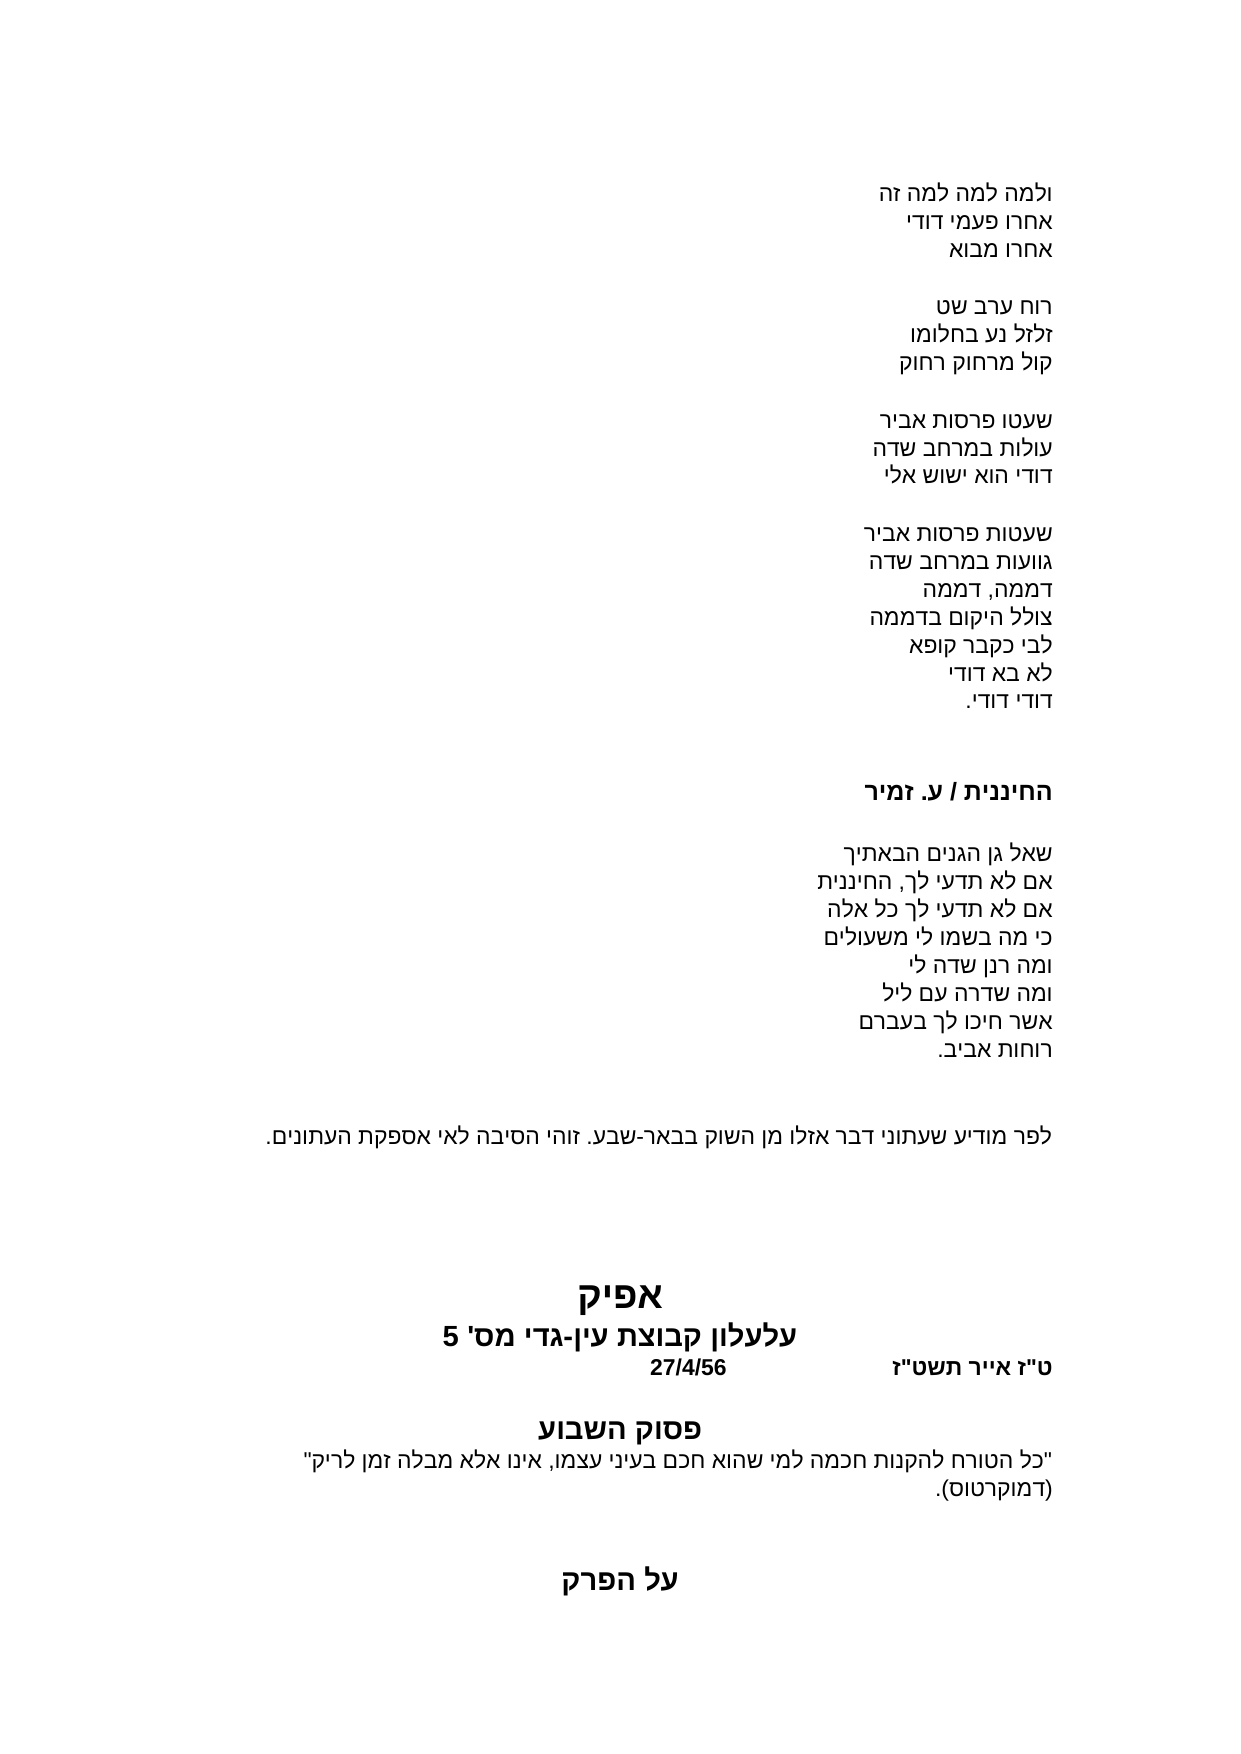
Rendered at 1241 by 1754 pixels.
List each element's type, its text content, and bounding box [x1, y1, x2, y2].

text אם לא תדעי לך, החיננית [187, 868, 1053, 894]
text זלזל נע בחלומו [187, 321, 1053, 347]
text "כל הטורח להקנות חכמה למי שהוא חכם בעיני עצמו, אינו אלא מבלה זמן לריק" (דמוקרטוס). [187, 1447, 1053, 1502]
text ומה שדרה עם ליל [187, 980, 1053, 1006]
text על הפרק [187, 1563, 1053, 1596]
text ומה רנן שדה לי [187, 952, 1053, 978]
text צולל היקום בדממה [187, 604, 1053, 630]
text רוח ערב שט [187, 293, 1053, 319]
text דודי דודי. [187, 687, 1053, 714]
text עולות במרחב שדה [187, 434, 1053, 461]
text קול מרחוק רחוק [187, 349, 1053, 375]
text ולמה למה למה זה [187, 180, 1053, 206]
text אשר חיכו לך בעברם [187, 1008, 1053, 1034]
text דממה, דממה [187, 576, 1053, 602]
text שעטות פרסות אביר [187, 520, 1053, 546]
text לא בא דודי [187, 659, 1053, 686]
text רוחות אביב. [187, 1036, 1053, 1062]
text אם לא תדעי לך כל אלה [187, 896, 1053, 922]
text פסוק השבוע [187, 1412, 1053, 1445]
text אחרו מבוא [187, 236, 1053, 262]
text שאל גן הגנים הבאתיך [187, 840, 1053, 866]
text אחרו פעמי דודי [187, 208, 1053, 234]
text לפר מודיע שעתוני דבר אזלו מן השוק בבאר-שבע. זוהי הסיבה לאי אספקת העתונים. [187, 1123, 1053, 1149]
text דודי הוא ישוש אלי [187, 462, 1053, 489]
text גוועות במרחב שדה [187, 548, 1053, 574]
text החיננית / ע. זמיר [187, 777, 1053, 806]
text לבי כקבר קופא [187, 632, 1053, 658]
text ט"ז אייר תשט"ז 27/4/56 [187, 1354, 1053, 1381]
text כי מה בשמו לי משעולים [187, 924, 1053, 950]
text שעטו פרסות אביר [187, 407, 1053, 433]
text עלעלון קבוצת עין-גדי מס' 5 [187, 1319, 1053, 1352]
text אפיק [187, 1273, 1053, 1316]
